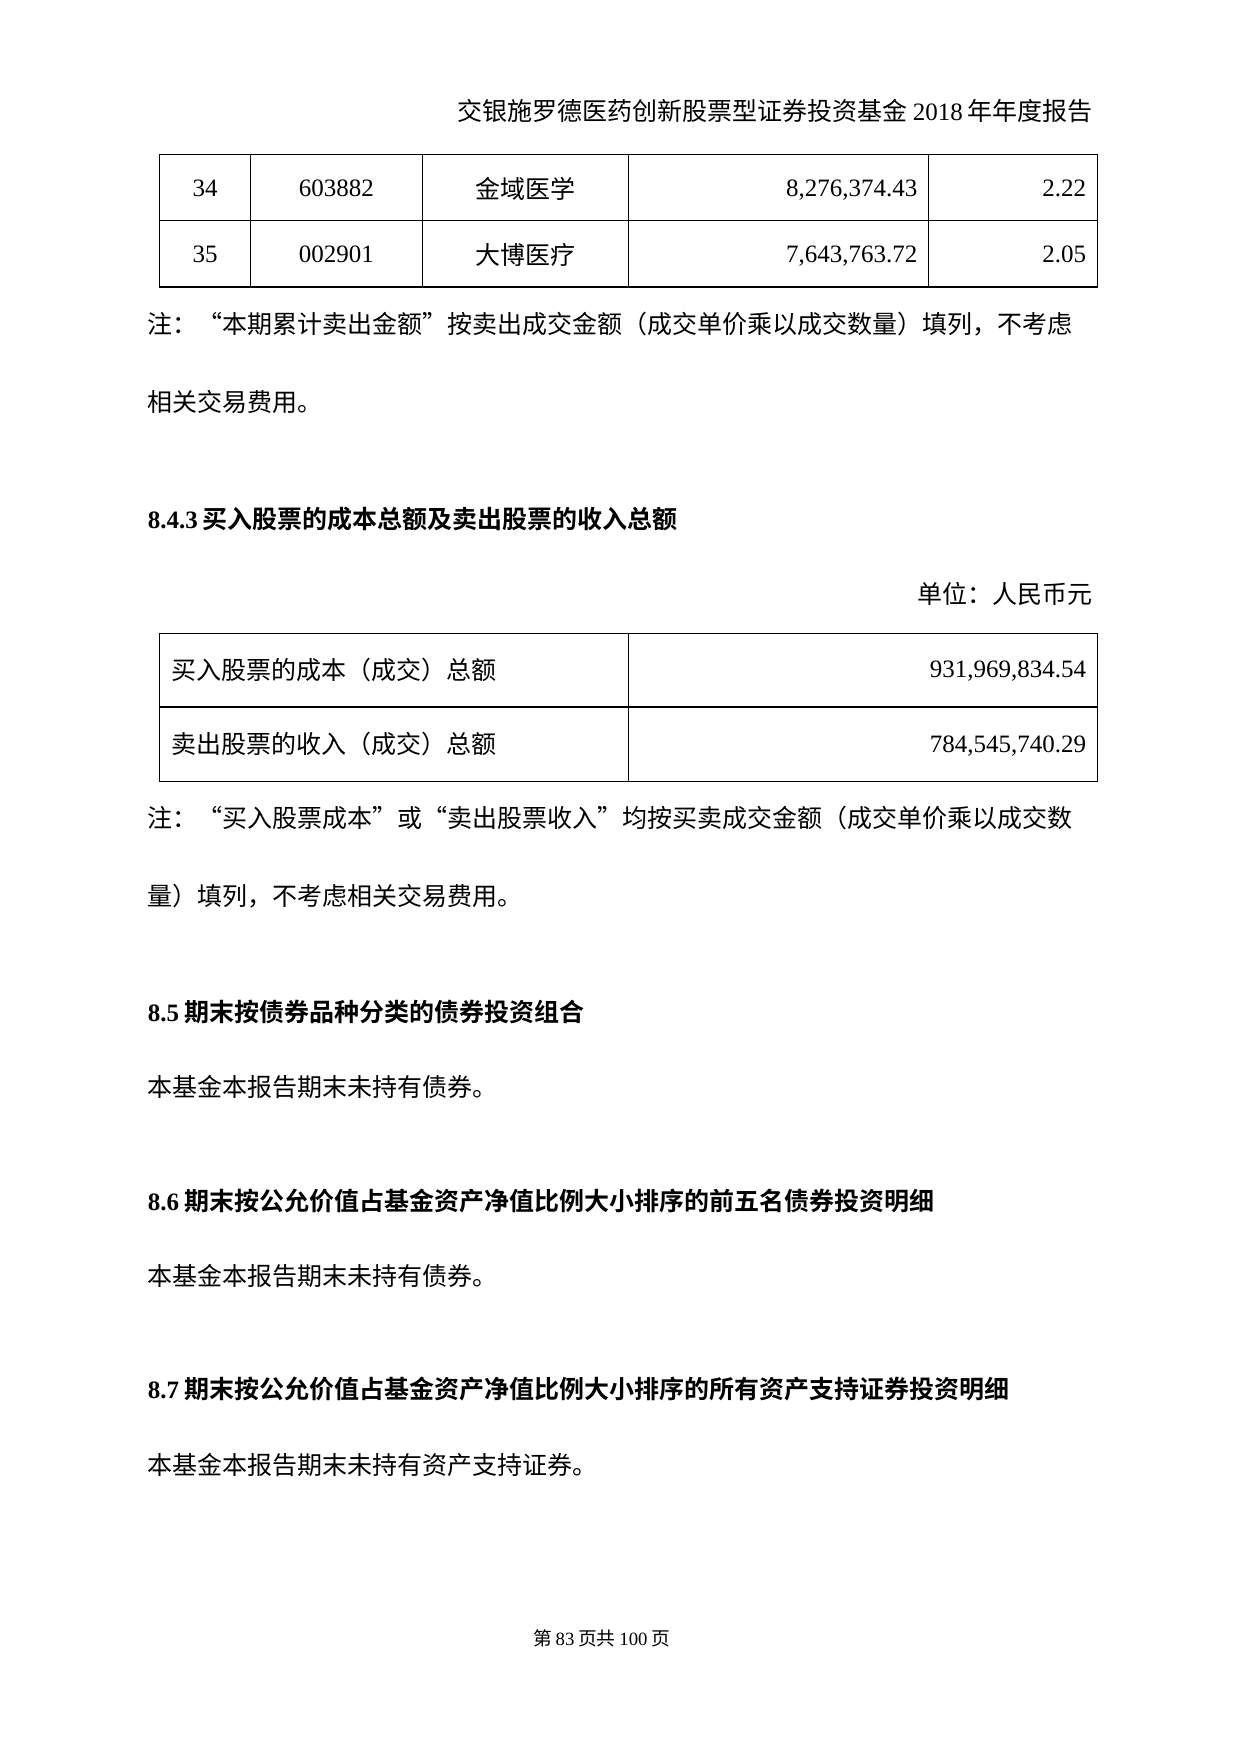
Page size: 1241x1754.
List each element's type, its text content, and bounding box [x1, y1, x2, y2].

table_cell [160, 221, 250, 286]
text 单位：人民币元 [149, 560, 1092, 625]
subtitle 8.5期末按债券品种分类的债券投资组合 [148, 978, 1092, 1043]
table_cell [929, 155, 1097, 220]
text 本基金本报告期末未持有债券。 [148, 1242, 1092, 1346]
text 注：“买入股票成本”或“卖出股票收入”均按买卖成交金额（成交单价乘以成交数量）填列，不考虑相关交易费用。 [148, 784, 1092, 927]
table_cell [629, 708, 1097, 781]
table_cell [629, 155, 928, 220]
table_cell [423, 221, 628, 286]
text 本基金本报告期末未持有债券。 [148, 1053, 1092, 1157]
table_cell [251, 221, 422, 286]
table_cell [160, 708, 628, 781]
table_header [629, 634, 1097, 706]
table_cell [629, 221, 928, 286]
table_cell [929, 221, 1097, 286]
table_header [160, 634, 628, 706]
subtitle 8.6期末按公允价值占基金资产净值比例大小排序的前五名债券投资明细 [148, 1167, 1092, 1232]
subtitle 8.7期末按公允价值占基金资产净值比例大小排序的所有资产支持证券投资明细 [148, 1356, 1092, 1421]
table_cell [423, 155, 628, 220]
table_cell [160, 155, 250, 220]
text 注：“本期累计卖出金额”按卖出成交金额（成交单价乘以成交数量）填列，不考虑相关交易费用。 [148, 290, 1092, 433]
subtitle 8.4.3买入股票的成本总额及卖出股票的收入总额 [148, 485, 1092, 550]
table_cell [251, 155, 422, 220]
text 本基金本报告期末未持有资产支持证券。 [148, 1431, 1092, 1535]
